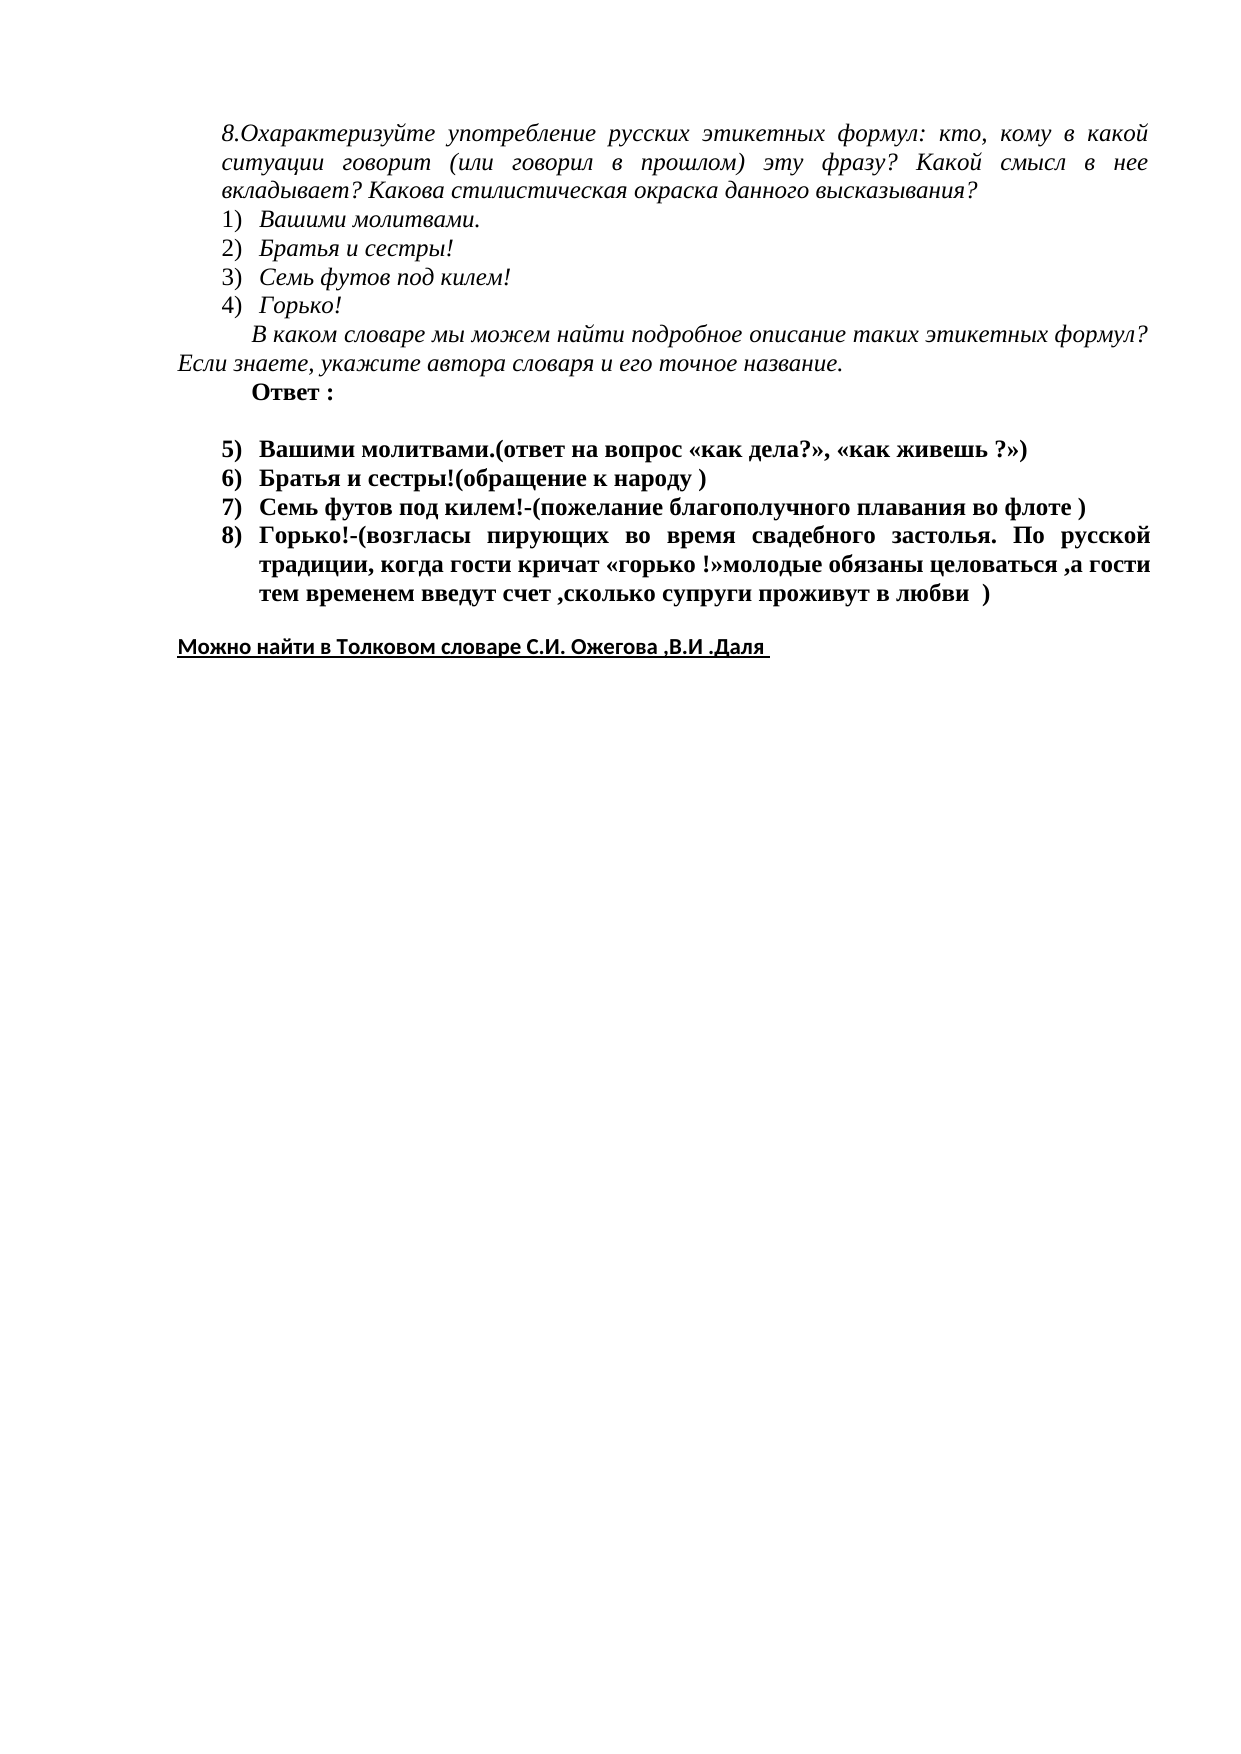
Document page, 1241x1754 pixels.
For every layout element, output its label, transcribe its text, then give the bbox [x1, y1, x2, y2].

list Братья и сестры! [221, 233, 1152, 262]
list Горько! [221, 291, 1152, 319]
text Можно найти в Толковом словаре С.И. Ожегова ,В.И .Даля [177, 632, 1152, 660]
text 8.Охарактеризуйте употребление русских этикетных формул: кто, кому в какой ситуации говорит (или говорил в прошлом) эту фразу? Какой смысл в нее вкладывает? Какова стилистическая окраска данного высказывания? [221, 118, 1152, 204]
list Братья и сестры!(обращение к народу ) [221, 463, 1152, 492]
list Семь футов под килем! [221, 262, 1152, 291]
list Горько!-(возгласы пирующих во время свадебного застолья. По русской традиции, когда гости кричат «горько !»молодые обязаны целоваться ,а гости тем временем введут счет ,сколько супруги проживут в любви ) [221, 521, 1152, 607]
list Вашими молитвами.(ответ на вопрос «как дела?», «как живешь ?») [221, 434, 1152, 463]
list Семь футов под килем!-(пожелание благополучного плавания во флоте ) [221, 492, 1152, 521]
text Ответ : [177, 377, 1152, 406]
list Вашими молитвами. [221, 204, 1152, 233]
text В каком словаре мы можем найти подробное описание таких этикетных формул? Если знаете, укажите автора словаря и его точное название. [177, 319, 1152, 377]
